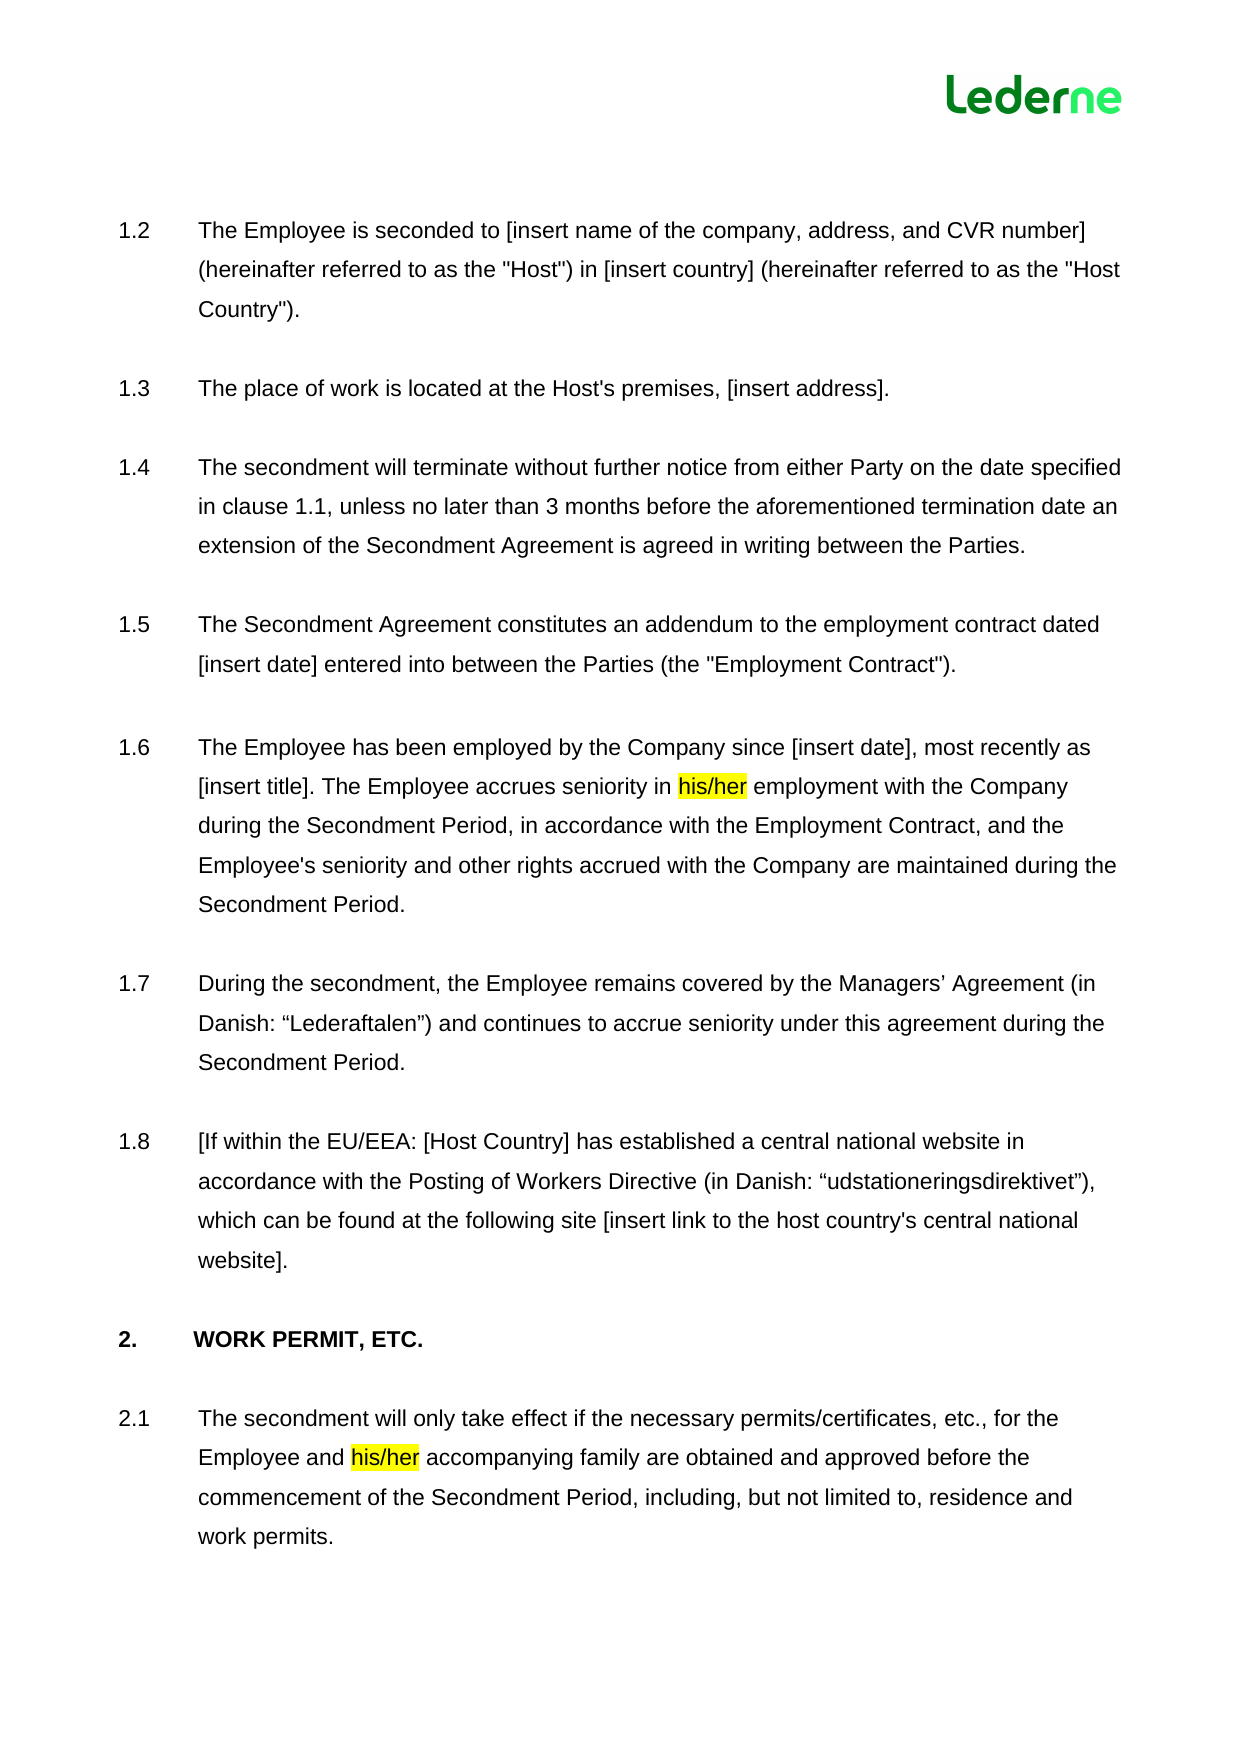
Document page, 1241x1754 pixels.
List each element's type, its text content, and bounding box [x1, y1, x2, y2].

list During the secondment, the Employee remains covered by the Managers’ Agreement (in Danish: “Lederaftalen”) and continues to accrue seniority under this agreement during the Secondment Period. [118, 970, 1122, 1076]
list [If within the EU/EEA: [Host Country] has established a central national website in accordance with the Posting of Workers Directive (in Danish: “udstationeringsdirektivet”), which can be found at the following site [insert link to the host country's central national website]. [118, 1128, 1122, 1273]
list The secondment will terminate without further notice from either Party on the date specified in clause 1.1, unless no later than 3 months before the aforementioned termination date an extension of the Secondment Agreement is agreed in writing between the Parties. [118, 453, 1122, 559]
list The Employee is seconded to [insert name of the company, address, and CVR number] (hereinafter referred to as the "Host") in [insert country] (hereinafter referred to as the "Host Country"). [118, 217, 1122, 322]
list The place of work is located at the Host's premises, [insert address]. [118, 374, 1122, 401]
list The Secondment Agreement constitutes an addendum to the employment contract dated [insert date] entered into between the Parties (the "Employment Contract"). [118, 611, 1122, 677]
list The secondment will only take effect if the necessary permits/certificates, etc., for the Employee and his/her accompanying family are obtained and approved before the commencement of the Secondment Period, including, but not limited to, residence and work permits. [118, 1405, 1122, 1549]
list WORK PERMIT, ETC. [118, 1326, 1122, 1352]
list The Employee has been employed by the Company since [insert date], most recently as [insert title]. The Employee accrues seniority in his/her employment with the Company during the Secondment Period, in accordance with the Employment Contract, and the Employee's seniority and other rights accrued with the Company are maintained during the Secondment Period. [118, 733, 1122, 918]
picture [945, 73, 1123, 116]
